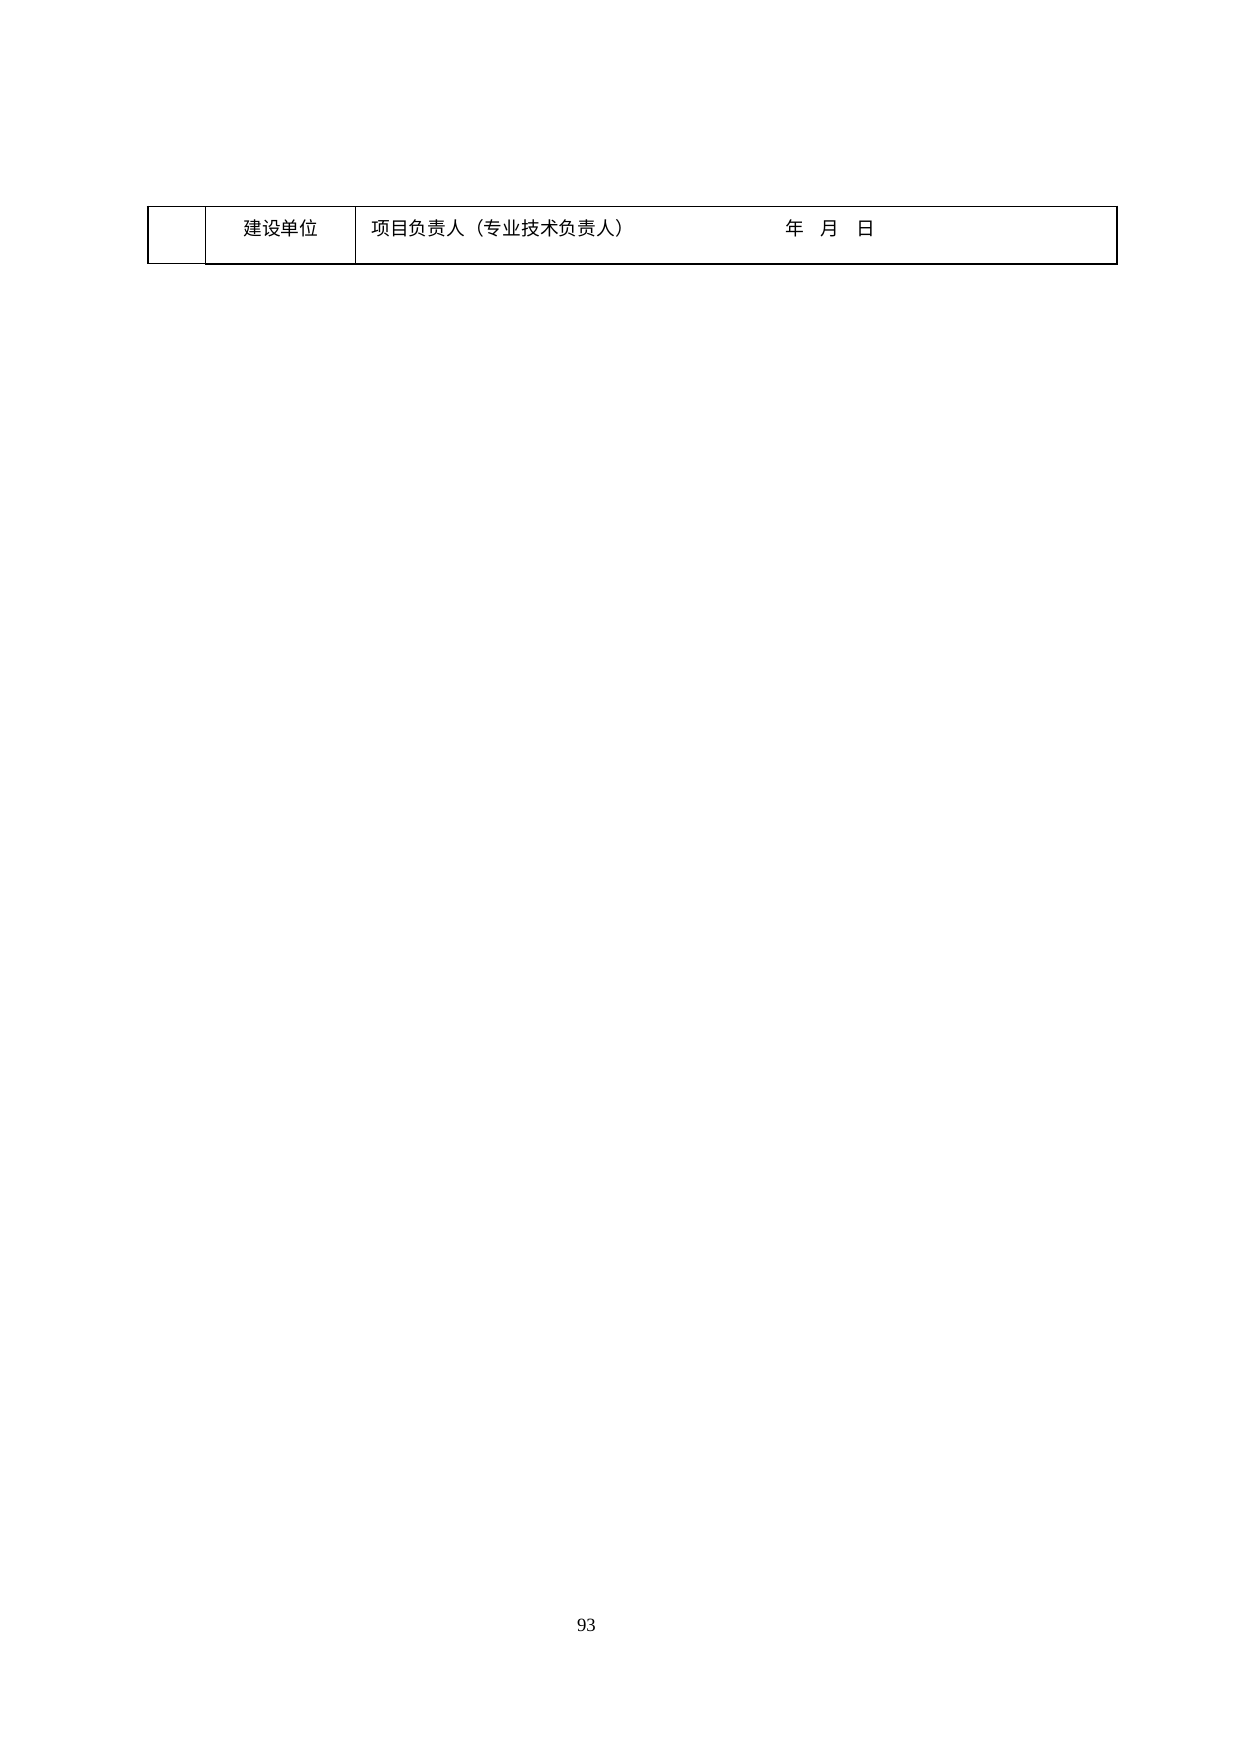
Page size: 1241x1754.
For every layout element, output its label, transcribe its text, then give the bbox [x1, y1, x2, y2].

table_cell 项目负责人（专业技术负责人） 年 月 日 [356, 207, 1116, 263]
table_cell 建设单位 [206, 207, 355, 263]
